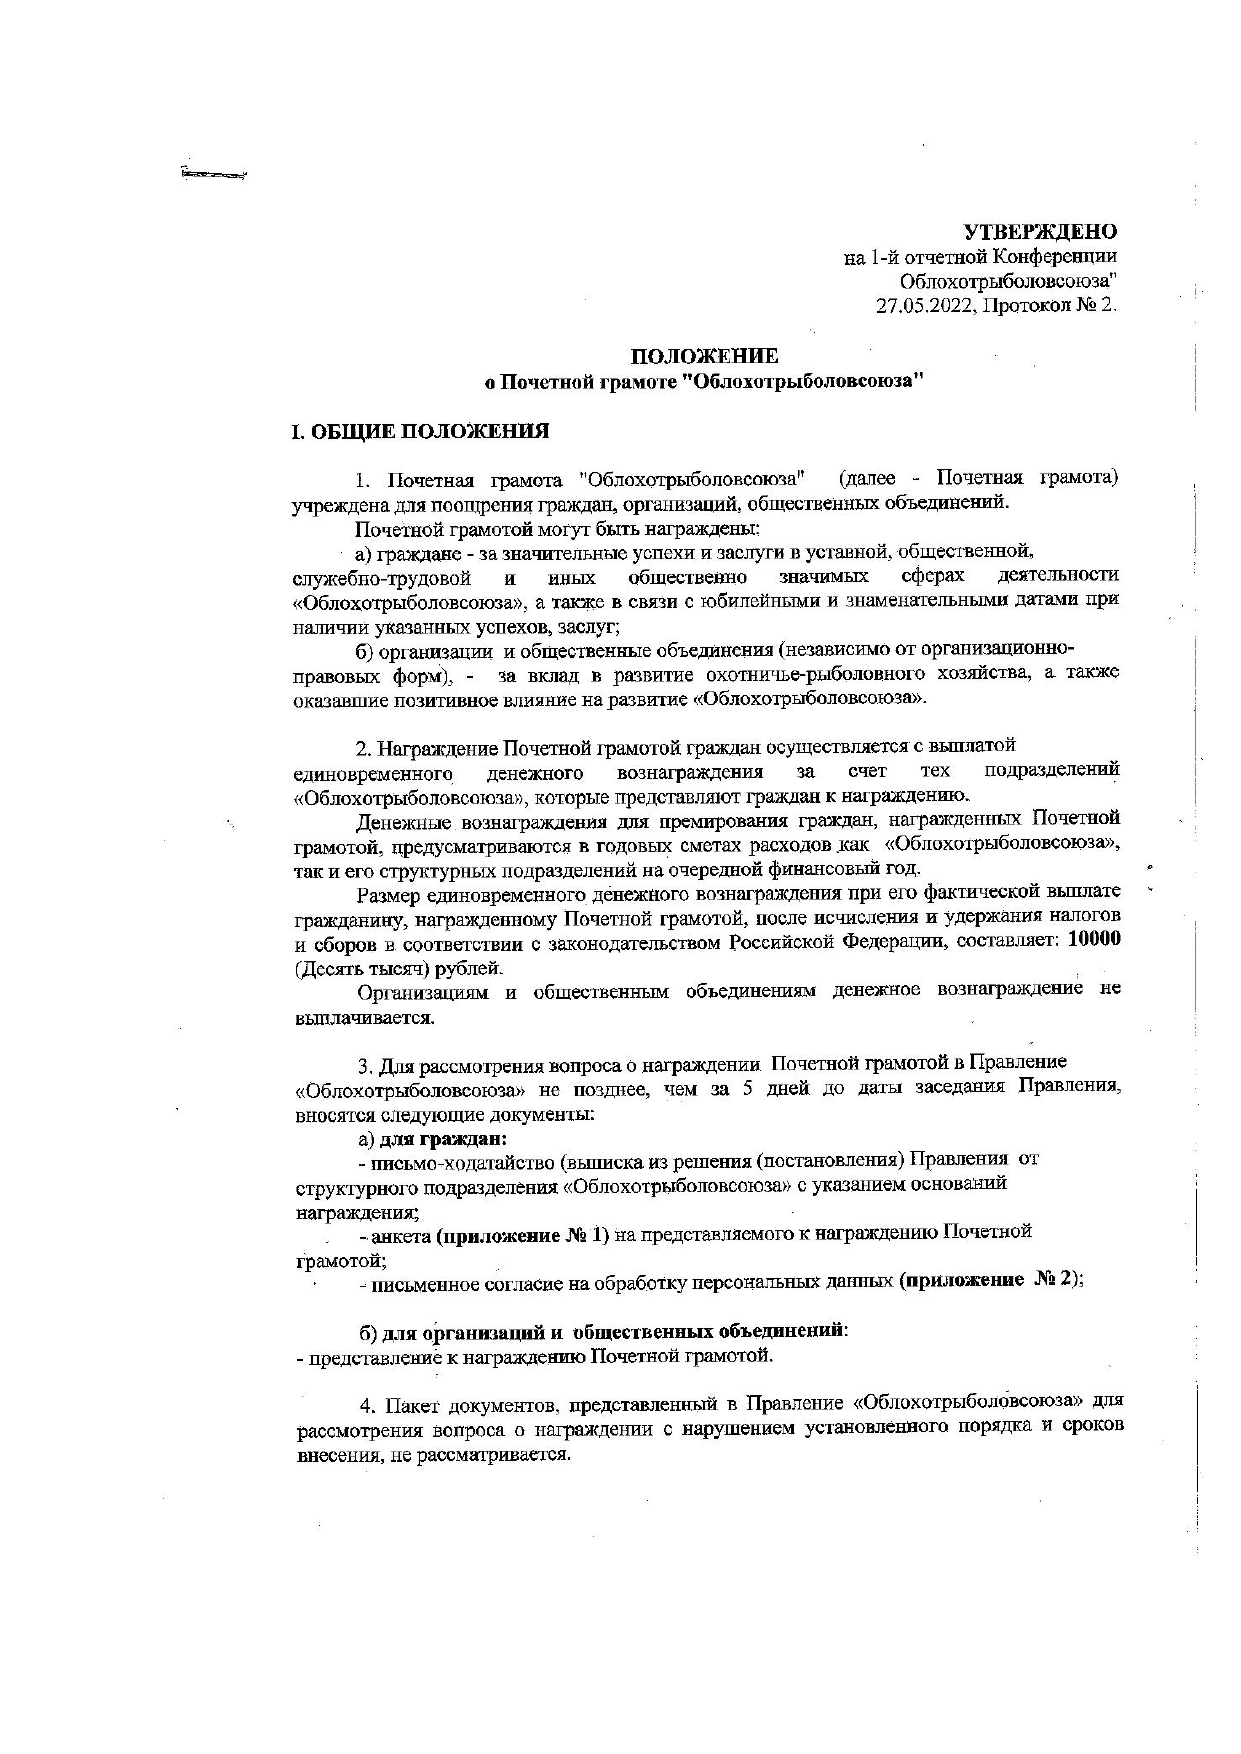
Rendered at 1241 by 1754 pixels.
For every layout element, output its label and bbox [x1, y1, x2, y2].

picture [147, 118, 1222, 1595]
